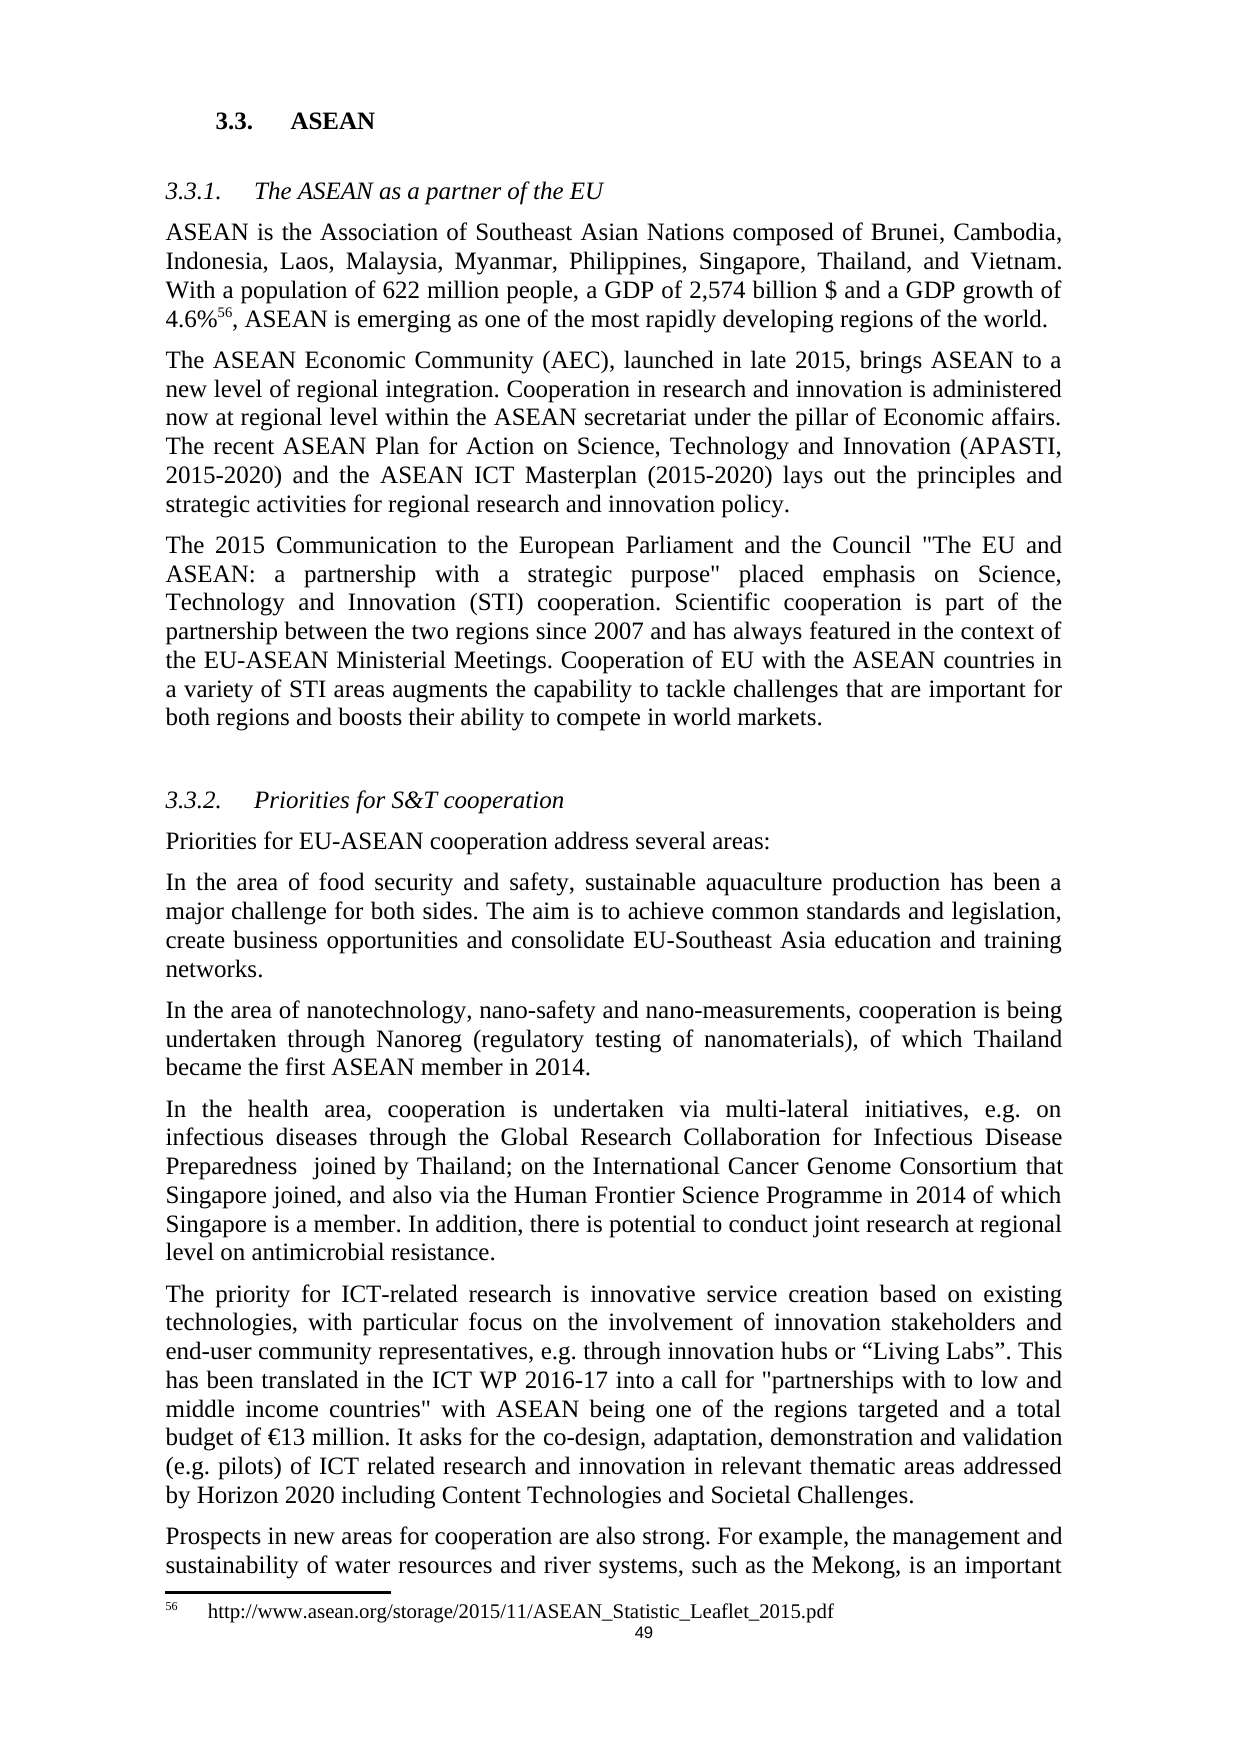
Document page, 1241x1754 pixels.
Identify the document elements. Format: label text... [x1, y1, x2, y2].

subtitle Priorities for S&T cooperation [165, 785, 1063, 814]
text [165, 1521, 1063, 1579]
text The priority for ICT-related research is innovative service creation based on existing technologies, with particular focus on the involvement of innovation stakeholders and end-user community representatives, e.g. through innovation hubs or “Living Labs”. This has been translated in the ICT WP 2016-17 into a call for "partnerships with to low and middle income countries" with ASEAN being one of the regions targeted and a total budget of €13 million. It asks for the co-design, adaptation, demonstration and validation (e.g. pilots) of ICT related research and innovation in relevant thematic areas addressed by Horizon 2020 including Content Technologies and Societal Challenges. [165, 1279, 1063, 1509]
text In the health area, cooperation is undertaken via multi-lateral initiatives, e.g. on infectious diseases through the Global Research Collaboration for Infectious Disease Preparedness joined by Thailand; on the International Cancer Genome Consortium that Singapore joined, and also via the Human Frontier Science Programme in 2014 of which Singapore is a member. In addition, there is potential to conduct joint research at regional level on antimicrobial resistance. [165, 1094, 1063, 1266]
text In the area of food security and safety, sustainable aquaculture production has been a major challenge for both sides. The aim is to achieve common standards and legislation, create business opportunities and consolidate EU-Southeast Asia education and training networks. [165, 867, 1063, 982]
text The ASEAN Economic Community (AEC), launched in late 2015, brings ASEAN to a new level of regional integration. Cooperation in research and innovation is administered now at regional level within the ASEAN secretariat under the pillar of Economic affairs. The recent ASEAN Plan for Action on Science, Technology and Innovation (APASTI, 2015-2020) and the ASEAN ICT Masterplan (2015-2020) lays out the principles and strategic activities for regional research and innovation policy. [165, 345, 1063, 517]
text Priorities for EU-ASEAN cooperation address several areas: [165, 826, 1063, 855]
subtitle The ASEAN as a partner of the EU [165, 176, 1063, 205]
text In the area of nanotechnology, nano-safety and nano-measurements, cooperation is being undertaken through Nanoreg (regulatory testing of nanomaterials), of which Thailand became the first ASEAN member in 2014. [165, 995, 1063, 1081]
text The 2015 Communication to the European Parliament and the Council "The EU and ASEAN: a partnership with a strategic purpose" placed emphasis on Science, Technology and Innovation (STI) cooperation. Scientific cooperation is part of the partnership between the two regions since 2007 and has always featured in the context of the EU-ASEAN Ministerial Meetings. Cooperation of EU with the ASEAN countries in a variety of STI areas augments the capability to tackle challenges that are important for both regions and boosts their ability to compete in world markets. [165, 530, 1063, 731]
text ASEAN is the Association of Southeast Asian Nations composed of Brunei, Cambodia, Indonesia, Laos, Malaysia, Myanmar, Philippines, Singapore, Thailand, and Vietnam. With a population of 622 million people, a GDP of 2,574 billion $ and a GDP growth of 4.6%, ASEAN is emerging as one of the most rapidly developing regions of the world. [165, 217, 1063, 332]
subtitle ASEAN [215, 106, 1063, 135]
